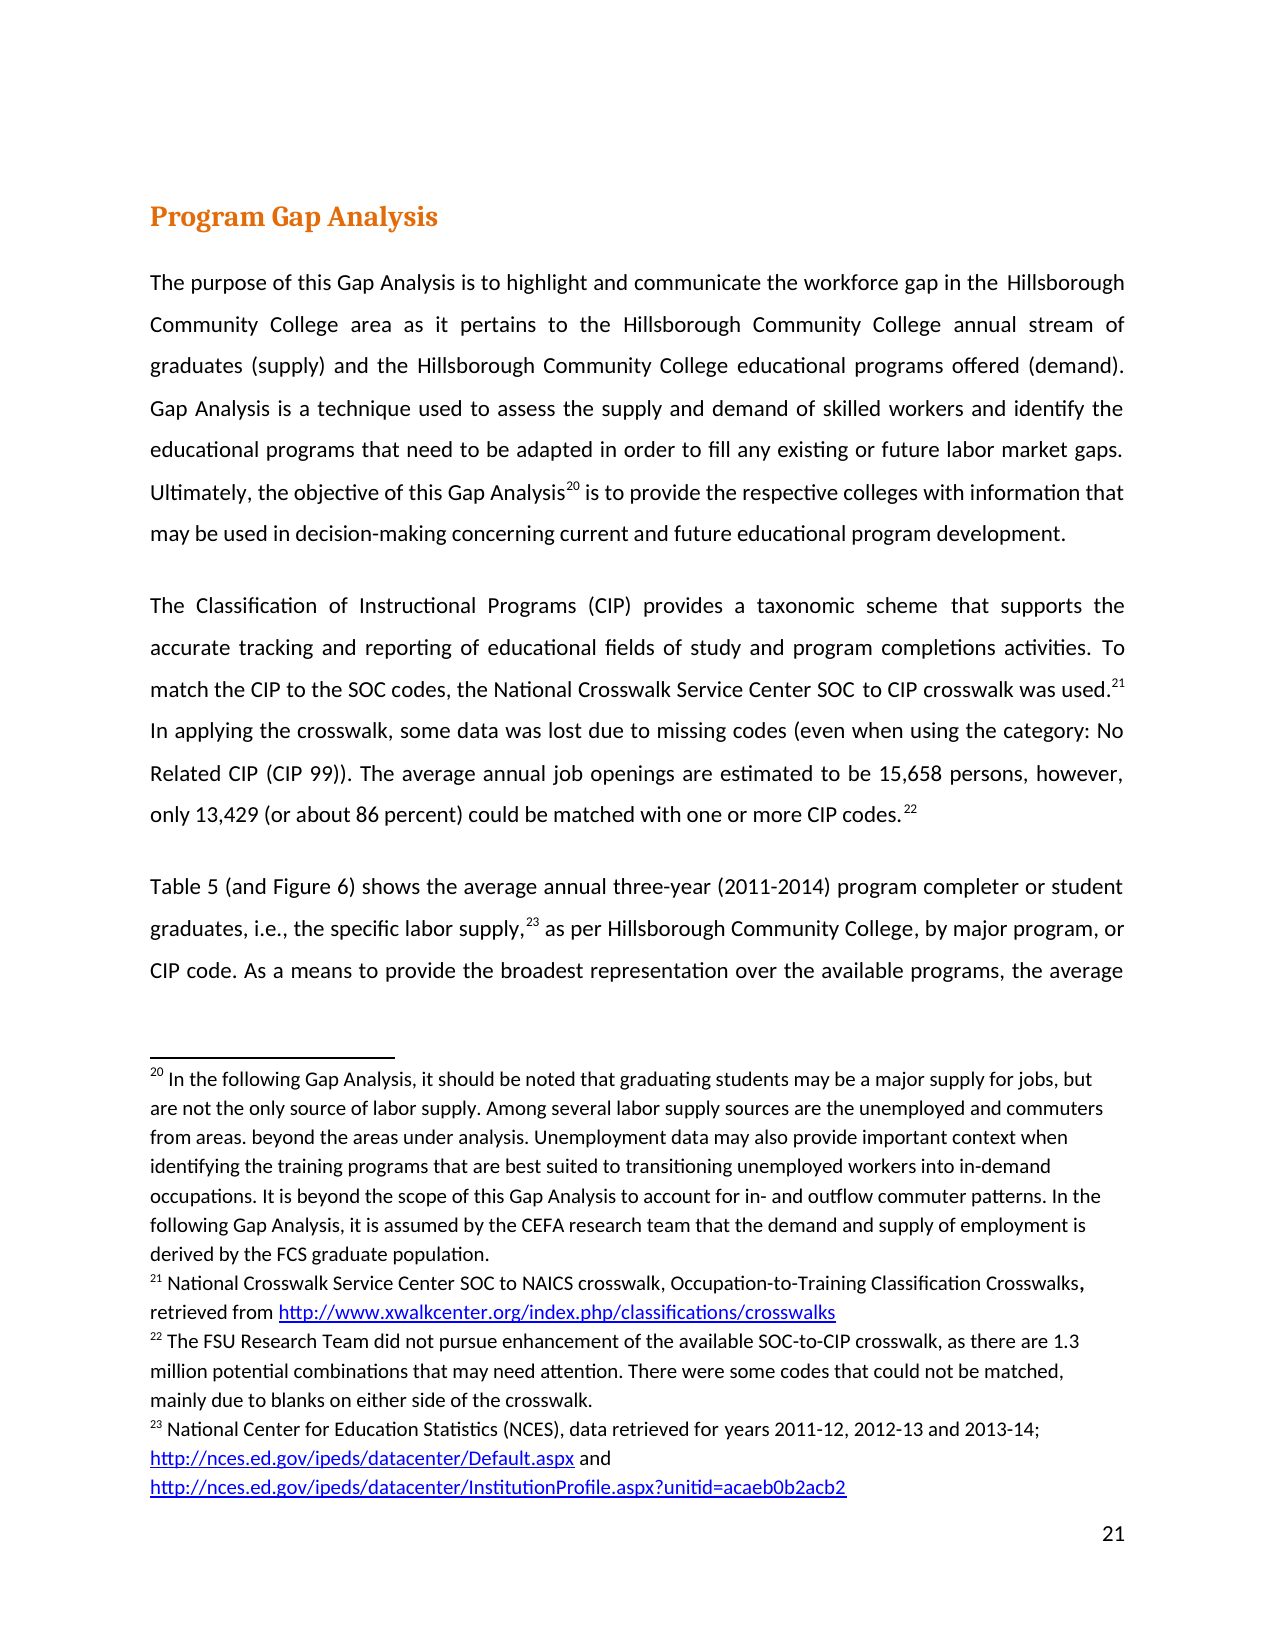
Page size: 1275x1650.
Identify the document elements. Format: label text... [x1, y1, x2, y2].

text Table 5 (and Figure 6) shows the average annual three-year (2011-2014) program completer or student graduates, i.e., the specific labor supply, as per Hillsborough Community College, by major program, or CIP code. As a means to provide the broadest representation over the available programs, the average graduate student numbers for academic years 2011-12, 2012-13 and 2013-14 were used. The total average number obtained for Hillsborough Community College was 5,344 students annually (see Column 1). The total, spread over the various rows of the table is kept constant at the same three-year average student counts per CIP. The second column of Table 5 represents the distribution of labor demand at 13,429 over the existing Hillsborough Community College programs. The third column shows the employment gap (taken as the difference between the first column as supply and the second as demand). Oversupply is denoted in positive numbers and undersupply in negative numbers. The programs that show large gaps are highlighted in orange color shading. The last two columns refer to the same gap calculation, however, the research team also used an alternative approach. Instead of distributing the labor demand over the existing college programs only, the 13,429 in labor demand were distributed over ALL available programs (according to one or more matched CIP codes). The latter approach applies the distribution across substantially more programs, which indicates that additional programs may be needed. That said, it is also realized that programs may not be offered for a few students only, that partial programs may be offered, or some programs may be offered under different program names. In short, these “across all programs” results provide a broader programmatic perspective. [150, 872, 1125, 984]
text The Classification of Instructional Programs (CIP) provides a taxonomic scheme that supports the accurate tracking and reporting of educational fields of study and program completions activities. To match the CIP to the SOC codes, the National Crosswalk Service Center SOC to CIP crosswalk was used. In applying the crosswalk, some data was lost due to missing codes (even when using the category: No Related CIP (CIP 99)). The average annual job openings are estimated to be 15,658 persons, however, only 13,429 (or about 86 percent) could be matched with one or more CIP codes. [150, 591, 1125, 829]
text The purpose of this Gap Analysis is to highlight and communicate the workforce gap in the Hillsborough Community College area as it pertains to the Hillsborough Community College annual stream of graduates (supply) and the Hillsborough Community College educational programs offered (demand). Gap Analysis is a technique used to assess the supply and demand of skilled workers and identify the educational programs that need to be adapted in order to fill any existing or future labor market gaps. Ultimately, the objective of this Gap Analysis is to provide the respective colleges with information that may be used in decision-making concerning current and future educational program development. [150, 268, 1125, 548]
subtitle Program Gap Analysis [150, 200, 1125, 233]
